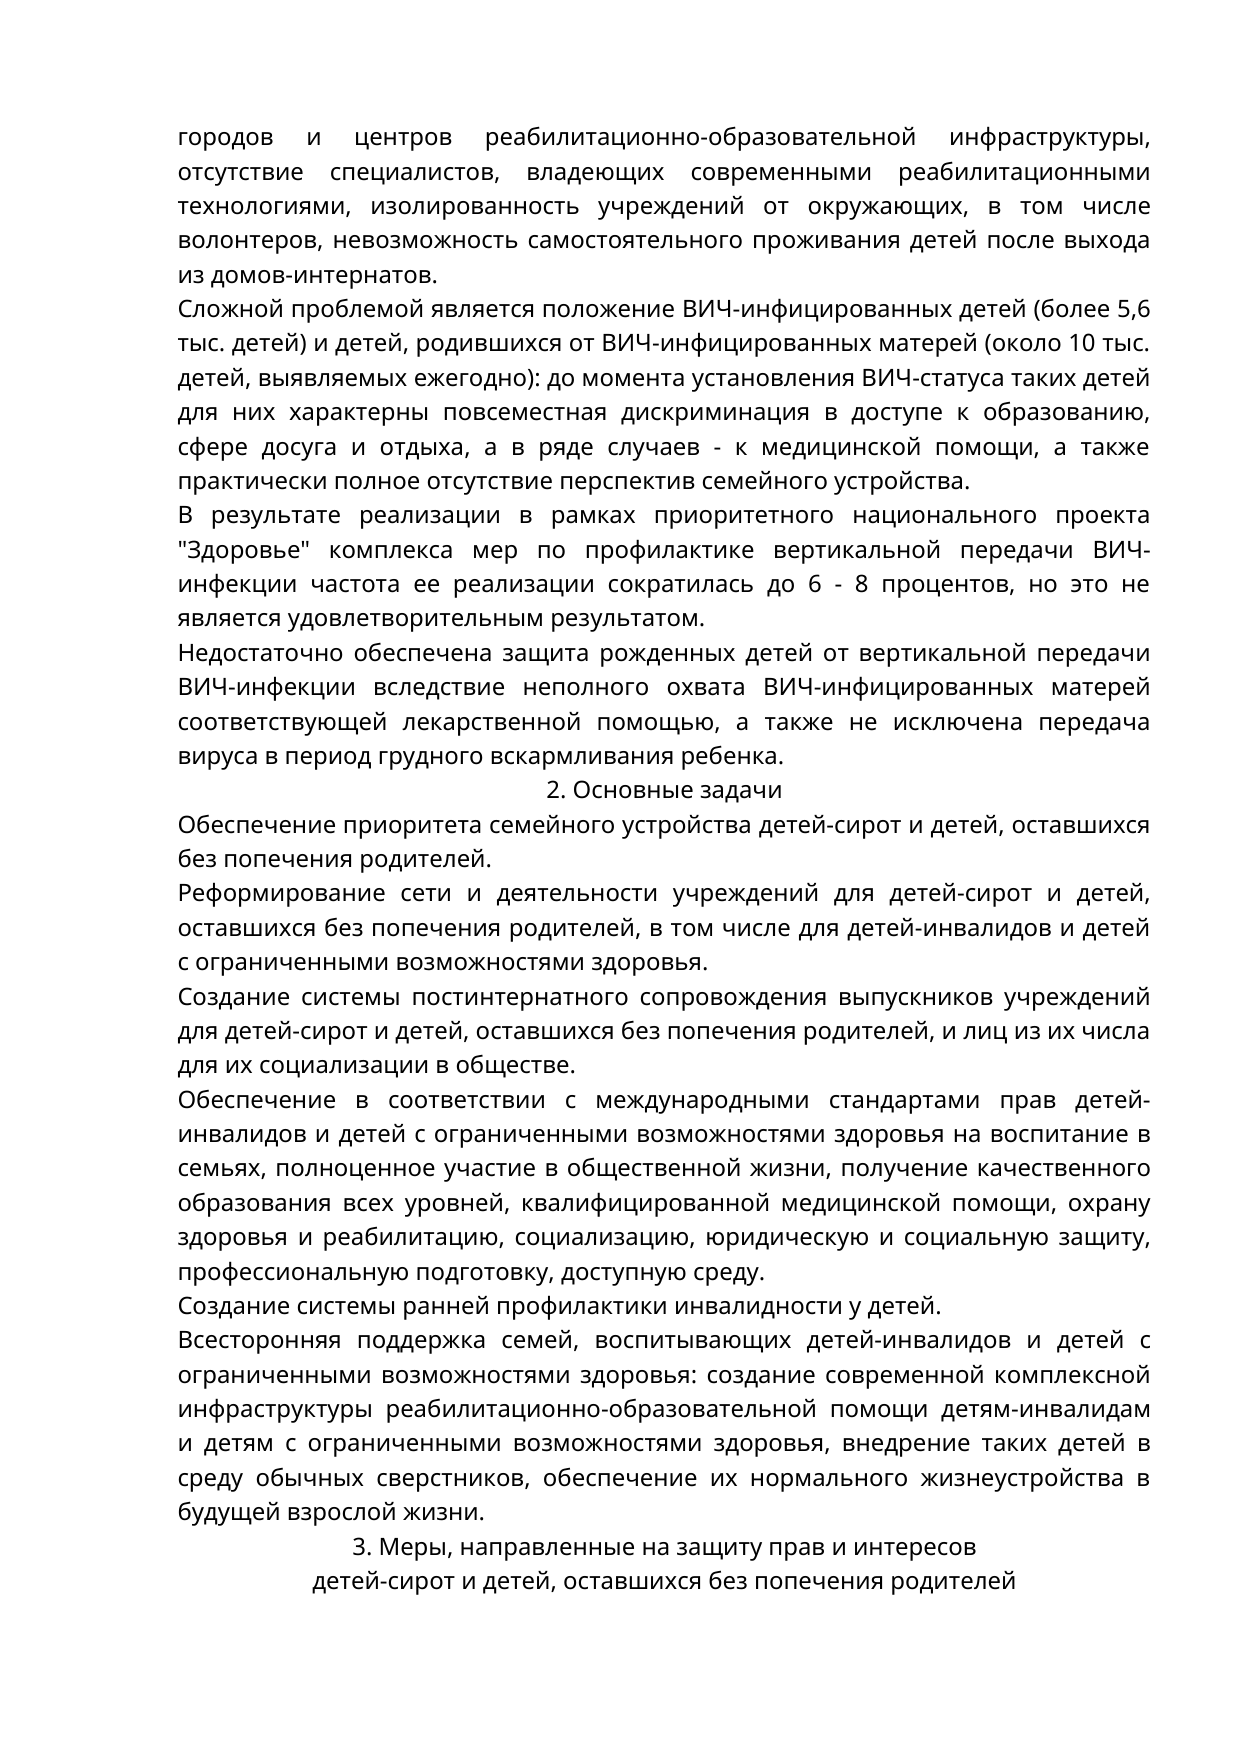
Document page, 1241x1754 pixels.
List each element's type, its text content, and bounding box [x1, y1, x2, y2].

text Всесторонняя поддержка семей, воспитывающих детей-инвалидов и детей с ограниченными возможностями здоровья: создание современной комплексной инфраструктуры реабилитационно-образовательной помощи детям-инвалидам и детям с ограниченными возможностями здоровья, внедрение таких детей в среду обычных сверстников, обеспечение их нормального жизнеустройства в будущей взрослой жизни. [177, 1321, 1152, 1527]
text Создание системы постинтернатного сопровождения выпускников учреждений для детей-сирот и детей, оставшихся без попечения родителей, и лиц из их числа для их социализации в обществе. [177, 977, 1152, 1081]
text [177, 118, 1152, 290]
text Сложной проблемой является положение ВИЧ-инфицированных детей (более 5,6 тыс. детей) и детей, родившихся от ВИЧ-инфицированных матерей (около 10 тыс. детей, выявляемых ежегодно): до момента установления ВИЧ-статуса таких детей для них характерны повсеместная дискриминация в доступе к образованию, сфере досуга и отдыха, а в ряде случаев - к медицинской помощи, а также практически полное отсутствие перспектив семейного устройства. [177, 290, 1152, 496]
text детей-сирот и детей, оставшихся без попечения родителей [177, 1562, 1152, 1596]
text 2. Основные задачи [177, 771, 1152, 806]
text В результате реализации в рамках приоритетного национального проекта "Здоровье" комплекса мер по профилактике вертикальной передачи ВИЧ-инфекции частота ее реализации сократилась до 6 - 8 процентов, но это не является удовлетворительным результатом. [177, 496, 1152, 634]
text Реформирование сети и деятельности учреждений для детей-сирот и детей, оставшихся без попечения родителей, в том числе для детей-инвалидов и детей с ограниченными возможностями здоровья. [177, 874, 1152, 977]
text 3. Меры, направленные на защиту прав и интересов [177, 1527, 1152, 1562]
text Обеспечение приоритета семейного устройства детей-сирот и детей, оставшихся без попечения родителей. [177, 806, 1152, 874]
text Создание системы ранней профилактики инвалидности у детей. [177, 1287, 1152, 1321]
text Недостаточно обеспечена защита рожденных детей от вертикальной передачи ВИЧ-инфекции вследствие неполного охвата ВИЧ-инфицированных матерей соответствующей лекарственной помощью, а также не исключена передача вируса в период грудного вскармливания ребенка. [177, 634, 1152, 771]
text Обеспечение в соответствии с международными стандартами прав детей-инвалидов и детей с ограниченными возможностями здоровья на воспитание в семьях, полноценное участие в общественной жизни, получение качественного образования всех уровней, квалифицированной медицинской помощи, охрану здоровья и реабилитацию, социализацию, юридическую и социальную защиту, профессиональную подготовку, доступную среду. [177, 1081, 1152, 1287]
